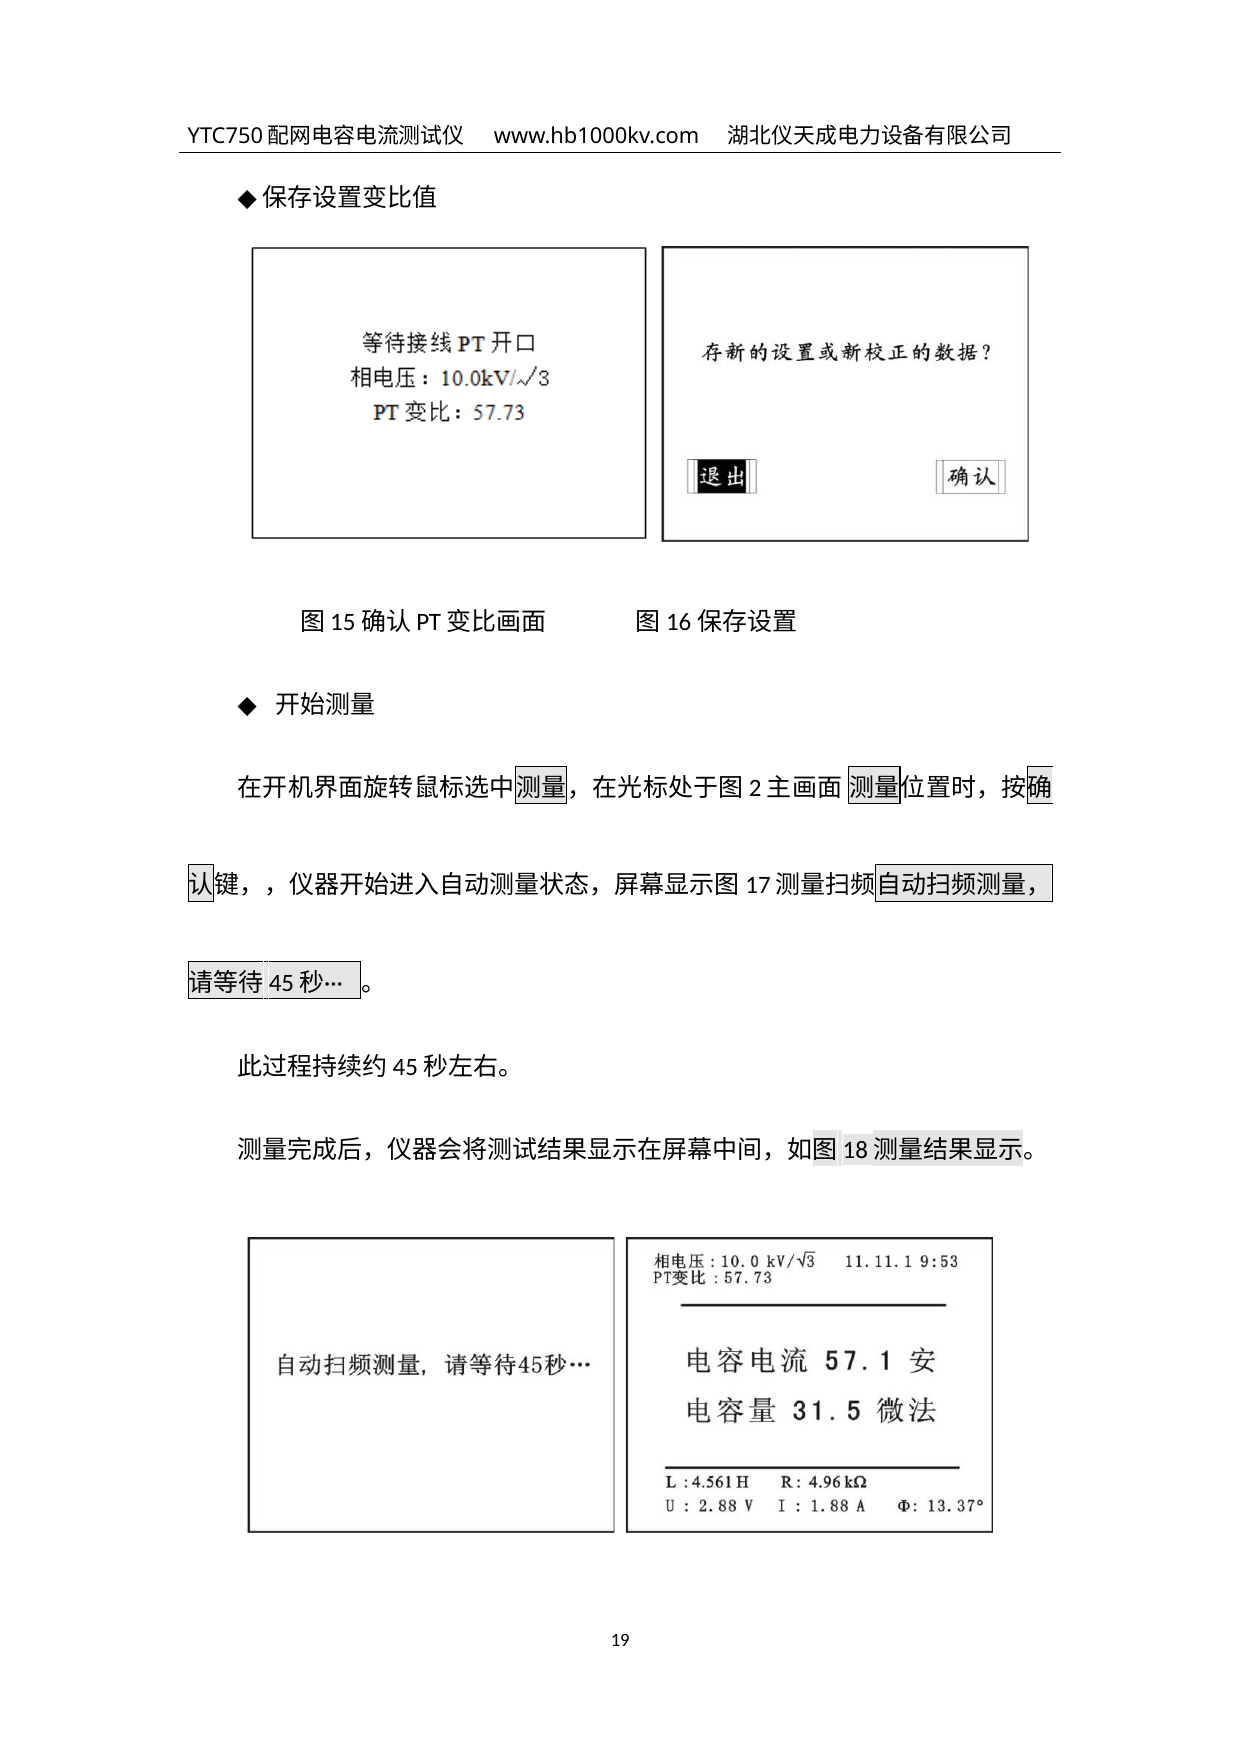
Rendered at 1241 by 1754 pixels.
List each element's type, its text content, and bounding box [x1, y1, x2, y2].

picture [625, 1237, 993, 1533]
text 此过程持续约45秒左右。 [187, 1032, 1053, 1097]
list 开始测量 [187, 670, 1053, 735]
text 图15 确认PT变比画面 图16 保存设置 [187, 587, 1053, 652]
picture [247, 1237, 615, 1533]
picture [249, 246, 650, 542]
text 在开机界面旋转鼠标选中测量，在光标处于图2主画面 测量位置时，按确认键，，仪器开始进入自动测量状态，屏幕显示图17测量扫频自动扫频测量，请等待45秒··· 。 [187, 753, 1053, 1013]
picture [661, 246, 1029, 542]
text ◆ 保存设置变比值 [187, 163, 1053, 228]
text 测量完成后，仪器会将测试结果显示在屏幕中间，如图18测量结果显示。 [187, 1115, 1053, 1180]
